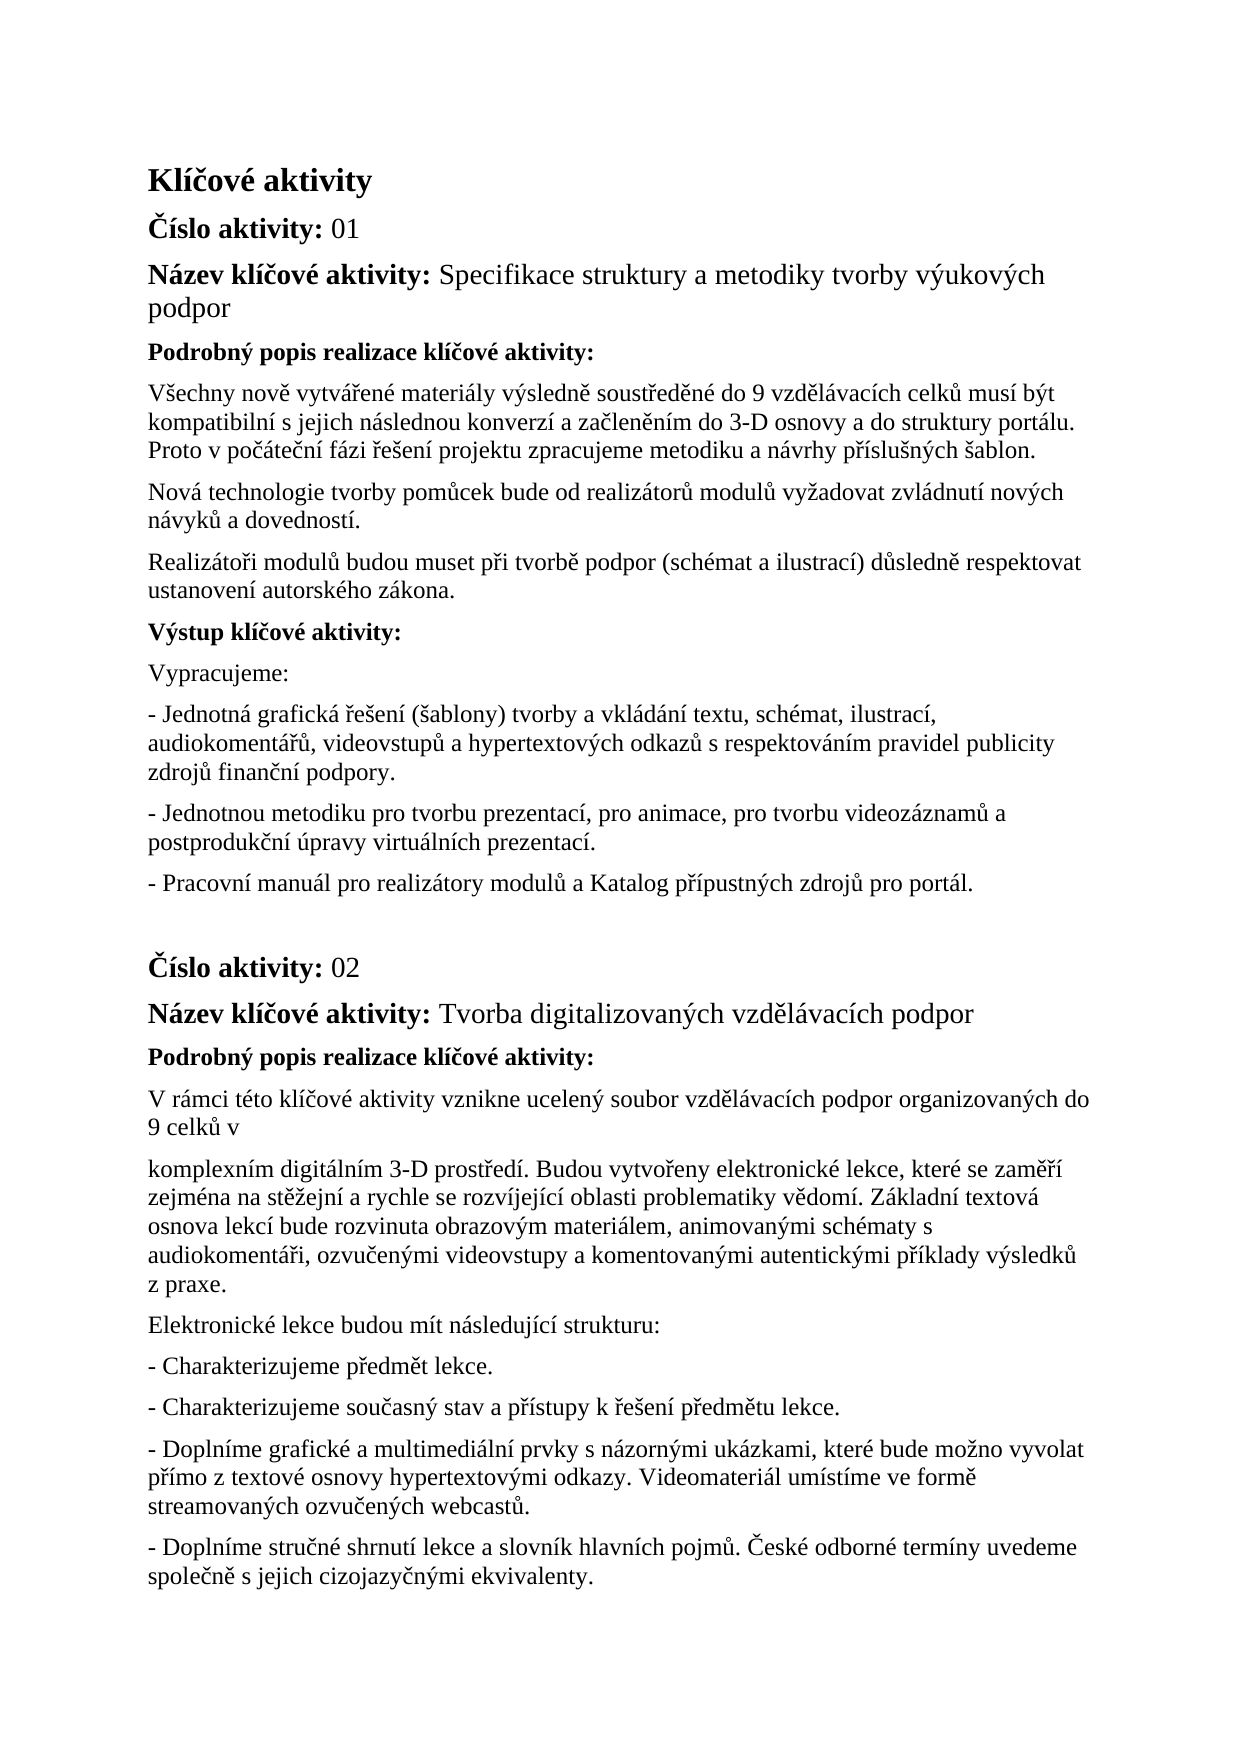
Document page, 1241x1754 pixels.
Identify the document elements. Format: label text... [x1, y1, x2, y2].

text Elektronické lekce budou mít následující strukturu: [148, 1310, 1093, 1339]
text Realizátoři modulů budou muset při tvorbě podpor (schémat a ilustrací) důsledně respektovat ustanovení autorského zákona. [148, 547, 1093, 604]
text Vypracujeme: [148, 658, 1093, 687]
text Podrobný popis realizace klíčové aktivity: [148, 1042, 1093, 1071]
text Číslo aktivity: 01 [148, 211, 1093, 244]
text - Jednotná grafická řešení (šablony) tvorby a vkládání textu, schémat, ilustrací, audiokomentářů, videovstupů a hypertextových odkazů s respektováním pravidel publicity zdrojů finanční podpory. [148, 699, 1093, 785]
text Výstup klíčové aktivity: [148, 617, 1093, 645]
text Nová technologie tvorby pomůcek bude od realizátorů modulů vyžadovat zvládnutí nových návyků a dovedností. [148, 477, 1093, 534]
text Klíčové aktivity [148, 160, 1093, 198]
text Všechny nově vytvářené materiály výsledně soustředěné do 9 vzdělávacích celků musí být kompatibilní s jejich následnou konverzí a začleněním do 3-D osnovy a do struktury portálu. Proto v počáteční fázi řešení projektu zpracujeme metodiku a návrhy příslušných šablon. [148, 378, 1093, 464]
text - Charakterizujeme současný stav a přístupy k řešení předmětu lekce. [148, 1392, 1093, 1421]
text - Doplníme grafické a multimediální prvky s názornými ukázkami, které bude možno vyvolat přímo z textové osnovy hypertextovými odkazy. Videomateriál umístíme ve formě streamovaných ozvučených webcastů. [148, 1434, 1093, 1520]
text Podrobný popis realizace klíčové aktivity: [148, 337, 1093, 365]
text komplexním digitálním 3-D prostředí. Budou vytvořeny elektronické lekce, které se zaměří zejména na stěžejní a rychle se rozvíjející oblasti problematiky vědomí. Základní textová osnova lekcí bude rozvinuta obrazovým materiálem, animovanými schématy s audiokomentáři, ozvučenými videovstupy a komentovanými autentickými příklady výsledků z praxe. [148, 1154, 1093, 1297]
text - Doplníme stručné shrnutí lekce a slovník hlavních pojmů. České odborné termíny uvedeme společně s jejich cizojazyčnými ekvivalenty. [148, 1532, 1093, 1590]
text Číslo aktivity: 02 [148, 950, 1093, 984]
text Název klíčové aktivity: Specifikace struktury a metodiky tvorby výukových podpor [148, 257, 1093, 324]
text Název klíčové aktivity: Tvorba digitalizovaných vzdělávacích podpor [148, 996, 1093, 1030]
text - Pracovní manuál pro realizátory modulů a Katalog přípustných zdrojů pro portál. [148, 868, 1093, 897]
text V rámci této klíčové aktivity vznikne ucelený soubor vzdělávacích podpor organizovaných do 9 celků v [148, 1084, 1093, 1141]
text - Jednotnou metodiku pro tvorbu prezentací, pro animace, pro tvorbu videozáznamů a postprodukční úpravy virtuálních prezentací. [148, 798, 1093, 855]
text - Charakterizujeme předmět lekce. [148, 1351, 1093, 1380]
